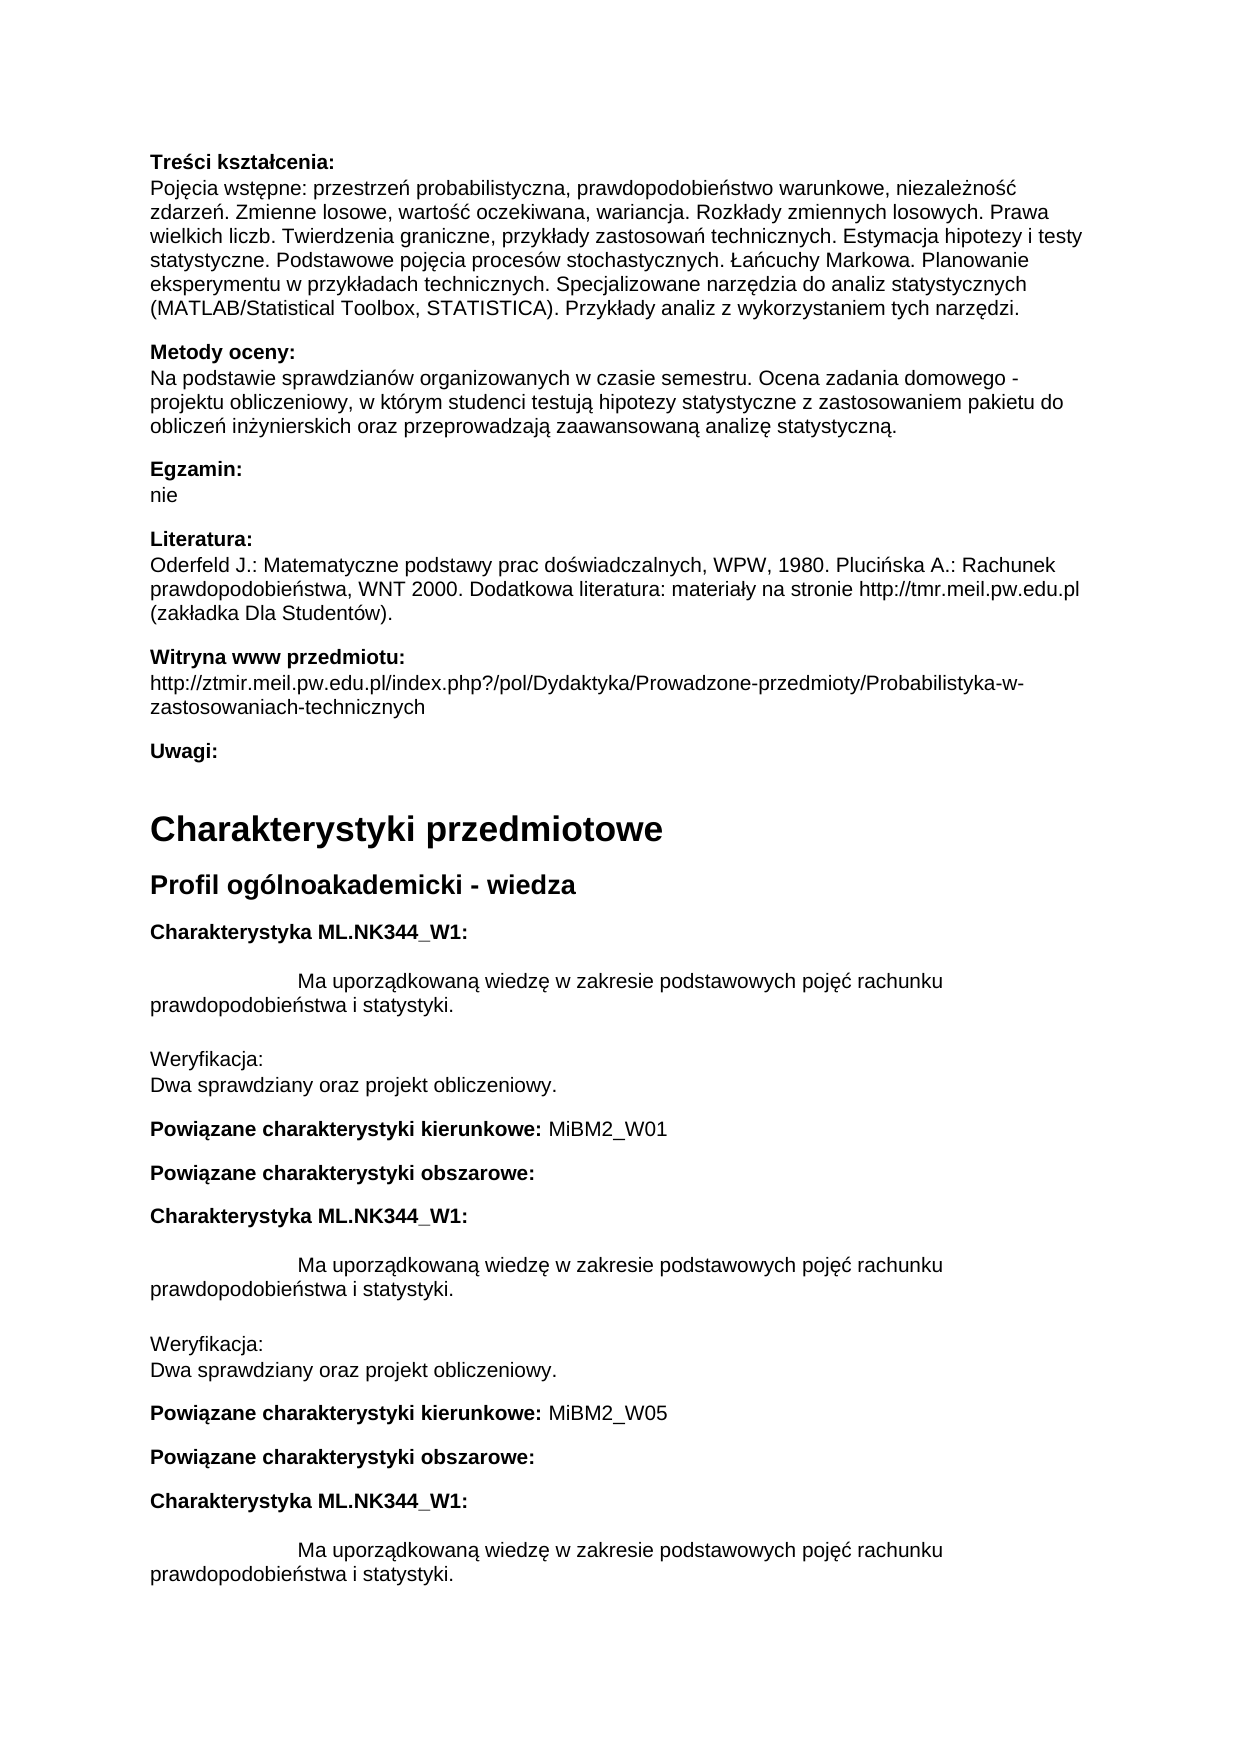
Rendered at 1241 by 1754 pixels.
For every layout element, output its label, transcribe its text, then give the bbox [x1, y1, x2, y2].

text Ma uporządkowaną wiedzę w zakresie podstawowych pojęć rachunku prawdopodobieństwa i statystyki. [150, 1229, 1090, 1325]
text Na podstawie sprawdzianów organizowanych w czasie semestru. Ocena zadania domowego - projektu obliczeniowy, w którym studenci testują hipotezy statystyczne z zastosowaniem pakietu do obliczeń inżynierskich oraz przeprowadzają zaawansowaną analizę statystyczną. [150, 366, 1090, 437]
text Ma uporządkowaną wiedzę w zakresie podstawowych pojęć rachunku prawdopodobieństwa i statystyki. [150, 945, 1090, 1041]
subtitle Charakterystyki przedmiotowe [150, 808, 1090, 849]
text Powiązane charakterystyki kierunkowe: MiBM2_W05 [150, 1401, 1090, 1425]
text Oderfeld J.: Matematyczne podstawy prac doświadczalnych, WPW, 1980. Plucińska A.: Rachunek prawdopodobieństwa, WNT 2000. Dodatkowa literatura: materiały na stronie http://tmr.meil.pw.edu.pl (zakładka Dla Studentów). [150, 553, 1090, 625]
text Weryfikacja: [150, 1047, 1090, 1071]
text Dwa sprawdziany oraz projekt obliczeniowy. [150, 1073, 1090, 1097]
text Literatura: [150, 527, 1090, 551]
text Powiązane charakterystyki obszarowe: [150, 1445, 1090, 1469]
text Pojęcia wstępne: przestrzeń probabilistyczna, prawdopodobieństwo warunkowe, niezależność zdarzeń. Zmienne losowe, wartość oczekiwana, wariancja. Rozkłady zmiennych losowych. Prawa wielkich liczb. Twierdzenia graniczne, przykłady zastosowań technicznych. Estymacja hipotezy i testy statystyczne. Podstawowe pojęcia procesów stochastycznych. Łańcuchy Markowa. Planowanie eksperymentu w przykładach technicznych. Specjalizowane narzędzia do analiz statystycznych (MATLAB/Statistical Toolbox, STATISTICA). Przykłady analiz z wykorzystaniem tych narzędzi. [150, 176, 1090, 320]
text Charakterystyka ML.NK344_W1: [150, 1489, 1090, 1513]
text nie [150, 483, 1090, 507]
text Metody oceny: [150, 339, 1090, 363]
text Powiązane charakterystyki kierunkowe: MiBM2_W01 [150, 1117, 1090, 1141]
text Uwagi: [150, 738, 1090, 762]
text Ma uporządkowaną wiedzę w zakresie podstawowych pojęć rachunku prawdopodobieństwa i statystyki. [150, 1514, 1090, 1586]
text Witryna www przedmiotu: [150, 645, 1090, 669]
text Egzamin: [150, 457, 1090, 481]
text Charakterystyka ML.NK344_W1: [150, 920, 1090, 944]
subtitle Profil ogólnoakademicki - wiedza [150, 869, 1090, 900]
text Dwa sprawdziany oraz projekt obliczeniowy. [150, 1357, 1090, 1381]
text Charakterystyka ML.NK344_W1: [150, 1204, 1090, 1228]
text Powiązane charakterystyki obszarowe: [150, 1161, 1090, 1184]
text http://ztmir.meil.pw.edu.pl/index.php?/pol/Dydaktyka/Prowadzone-przedmioty/Probabilistyka-w-zastosowaniach-technicznych [150, 671, 1090, 719]
text Weryfikacja: [150, 1331, 1090, 1355]
text Treści kształcenia: [150, 150, 1090, 174]
